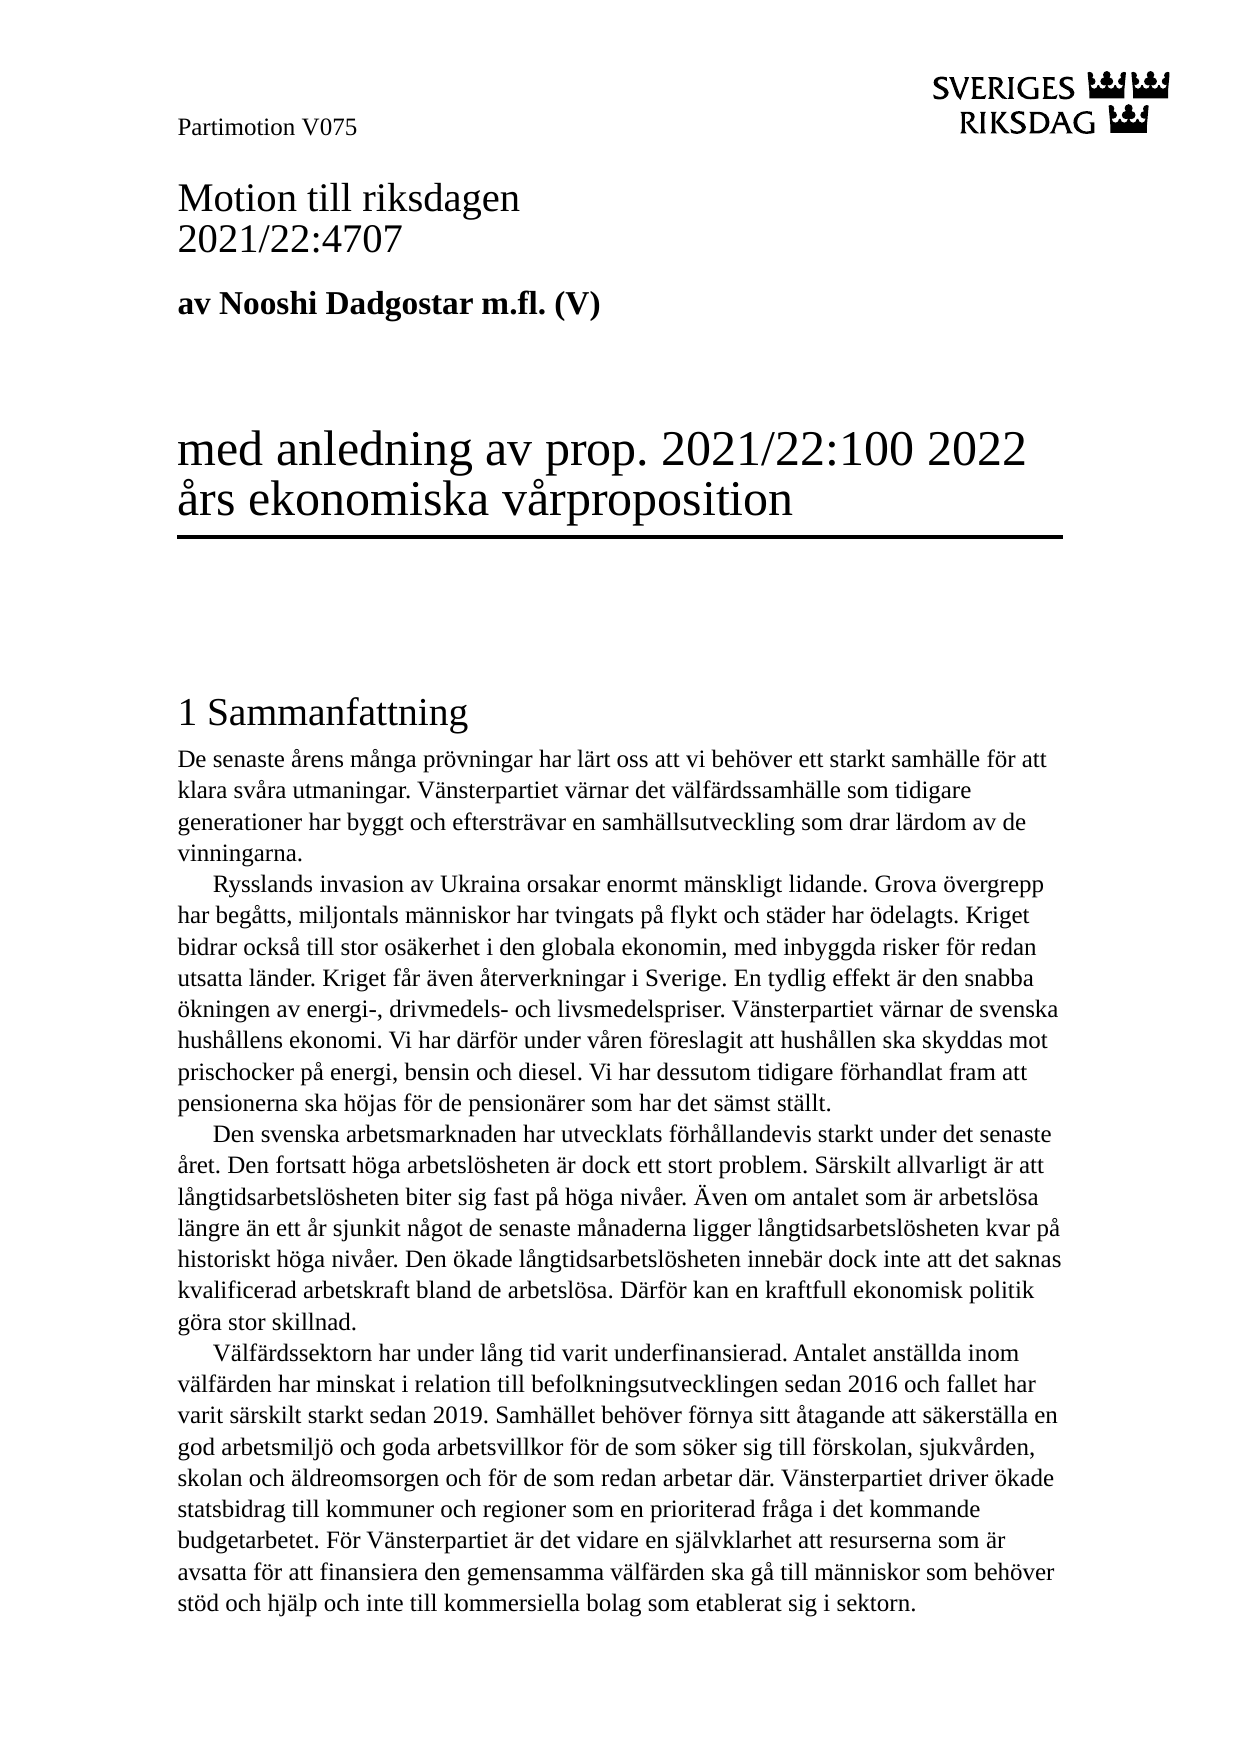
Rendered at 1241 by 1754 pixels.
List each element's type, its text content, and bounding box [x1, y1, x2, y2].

text Välfärdssektorn har under lång tid varit underfinansierad. Antalet anställda inom välfärden har minskat i relation till befolkningsutvecklingen sedan 2016 och fallet har varit särskilt starkt sedan 2019. Samhället behöver förnya sitt åtagande att säkerställa en god arbetsmiljö och goda arbetsvillkor för de som söker sig till förskolan, sjukvården, skolan och äldreomsorgen och för de som redan arbetar där. Vänsterpartiet driver ökade statsbidrag till kommuner och regioner som en prioriterad fråga i det kommande budgetarbetet. För Vänsterpartiet är det vidare en självklarhet att resurserna som är avsatta för att finansiera den gemensamma välfärden ska gå till människor som behöver stöd och hjälp och inte till kommersiella bolag som etablerat sig i sektorn. [177, 1335, 1063, 1617]
text Sammanfattning [177, 693, 1063, 733]
text Rysslands invasion av Ukraina orsakar enormt mänskligt lidande. Grova övergrepp har begåtts, miljontals människor har tvingats på flykt och städer har ödelagts. Kriget bidrar också till stor osäkerhet i den globala ekonomin, med inbyggda risker för redan utsatta länder. Kriget får även återverkningar i Sverige. En tydlig effekt är den snabba ökningen av energi-, drivmedels- och livsmedelspriser. Vänsterpartiet värnar de svenska hushållens ekonomi. Vi har därför under våren föreslagit att hushållen ska skyddas mot prischocker på energi, bensin och diesel. Vi har dessutom tidigare förhandlat fram att pensionerna ska höjas för de pensionärer som har det sämst ställt. [177, 867, 1063, 1117]
text Den svenska arbetsmarknaden har utvecklats förhållandevis starkt under det senaste året. Den fortsatt höga arbetslösheten är dock ett stort problem. Särskilt allvarligt är att långtidsarbetslösheten biter sig fast på höga nivåer. Även om antalet som är arbetslösa längre än ett år sjunkit något de senaste månaderna ligger långtidsarbetslösheten kvar på historiskt höga nivåer. Den ökade långtidsarbetslösheten innebär dock inte att det saknas kvalificerad arbetskraft bland de arbetslösa. Därför kan en kraftfull ekonomisk politik göra stor skillnad. [177, 1117, 1063, 1335]
text De senaste årens många prövningar har lärt oss att vi behöver ett starkt samhälle för att klara svåra utmaningar. Vänsterpartiet värnar det välfärdssamhälle som tidigare generationer har byggt och eftersträvar en samhällsutveckling som drar lärdom av de vinningarna. [177, 742, 1063, 867]
